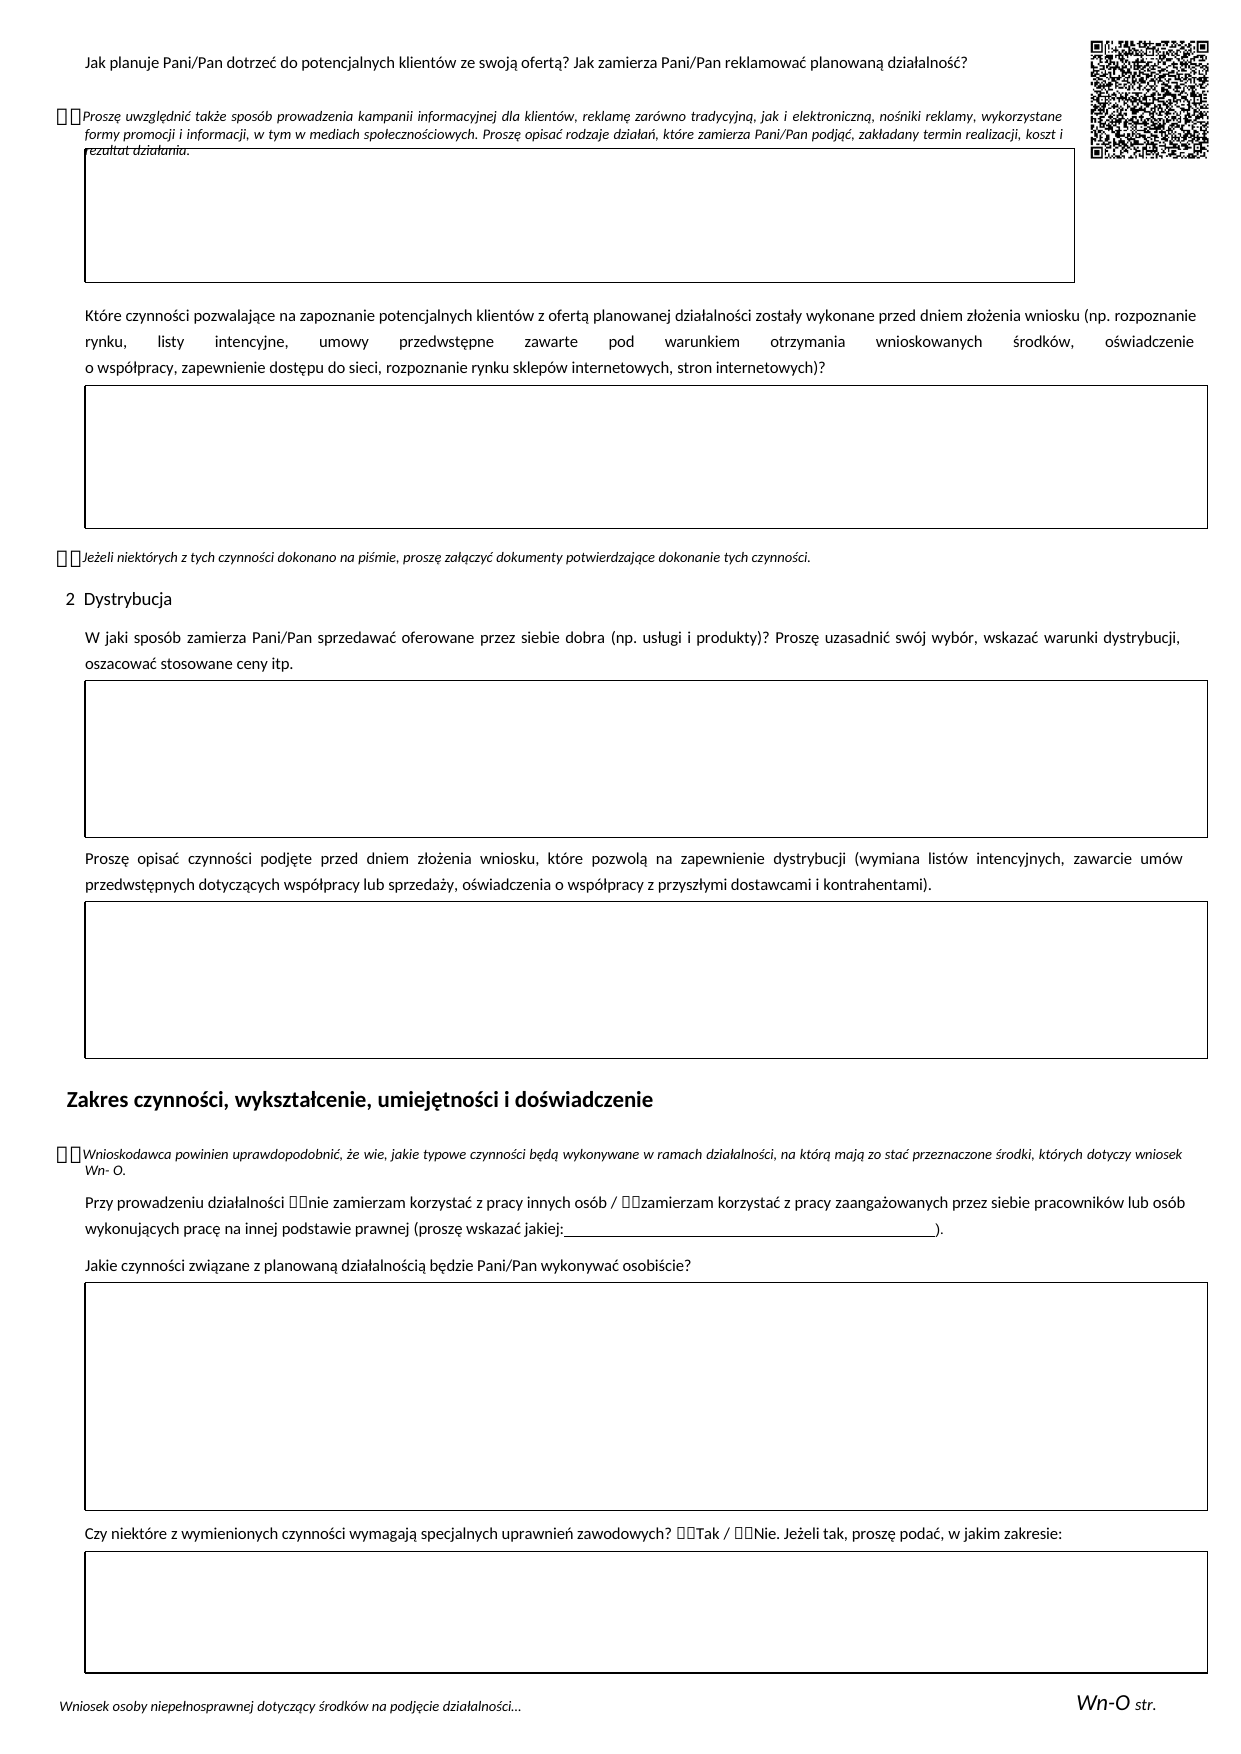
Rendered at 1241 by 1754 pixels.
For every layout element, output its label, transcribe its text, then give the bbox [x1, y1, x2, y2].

text Proszę opisać czynności podjęte przed dniem złożenia wniosku, które pozwolą na zapewnienie dystrybucji (wymiana listów intencyjnych, zawarcie umów przedwstępnych dotyczących współpracy lub sprzedaży, oświadczenia o współpracy z przyszłymi dostawcami i kontrahentami). [85, 848, 1219, 894]
text Czy niektóre z wymienionych czynności wymagają specjalnych uprawnień zawodowych? Tak / Nie. Jeżeli tak, proszę podać, w jakim zakresie: [84, 1521, 1219, 1544]
text Jak planuje Pani/Pan dotrzeć do potencjalnych klientów ze swoją ofertą? Jak zamierza Pani/Pan reklamować planowaną działalność? [85, 53, 1219, 73]
subtitle Zakres czynności, wykształcenie, umiejętności i doświadczenie [67, 1085, 1219, 1113]
text Jeżeli niektórych z tych czynności dokonano na piśmie, proszę załączyć dokumenty potwierdzające dokonanie tych czynności. [55, 538, 1219, 574]
text Wnioskodawca powinien uprawdopodobnić, że wie, jakie typowe czynności będą wykonywane w ramach działalności, na którą mają zo stać przeznaczone środki, których dotyczy wniosek Wn- O. [55, 1137, 1196, 1179]
text Które czynności pozwalające na zapoznanie potencjalnych klientów z ofertą planowanej działalności zostały wykonane przed dniem złożenia wniosku (np. rozpoznanie rynku, listy intencyjne, umowy przedwstępne zawarte pod warunkiem otrzymania wnioskowanych środków, oświadczenie o współpracy, zapewnienie dostępu do sieci, rozpoznanie rynku sklepów internetowych, stron internetowych)? [85, 305, 1196, 378]
picture [1090, 40, 1209, 53]
text Przy prowadzeniu działalności nie zamierzam korzystać z pracy innych osób / zamierzam korzystać z pracy zaangażowanych przez siebie pracowników lub osób wykonujących pracę na innej podstawie prawnej (proszę wskazać jakiej: ). [85, 1190, 1196, 1239]
text Jakie czynności związane z planowaną działalnością będzie Pani/Pan wykonywać osobiście? [85, 1255, 1219, 1276]
text Proszę uwzględnić także sposób prowadzenia kampanii informacyjnej dla klientów, reklamę zarówno tradycyjną, jak i elektroniczną, nośniki reklamy, wykorzystane formy promocji i informacji, w tym w mediach społecznościowych. Proszę opisać rodzaje działań, które zamierza Pani/Pan podjąć, zakładany termin realizacji, koszt i rezultat działania. [55, 96, 1063, 159]
picture [1090, 73, 1209, 159]
text W jaki sposób zamierza Pani/Pan sprzedawać oferowane przez siebie dobra (np. usługi i produkty)? Proszę uzasadnić swój wybór, wskazać warunki dystrybucji, oszacować stosowane ceny itp. [85, 627, 1196, 674]
text 2 Dystrybucja [65, 587, 1219, 610]
